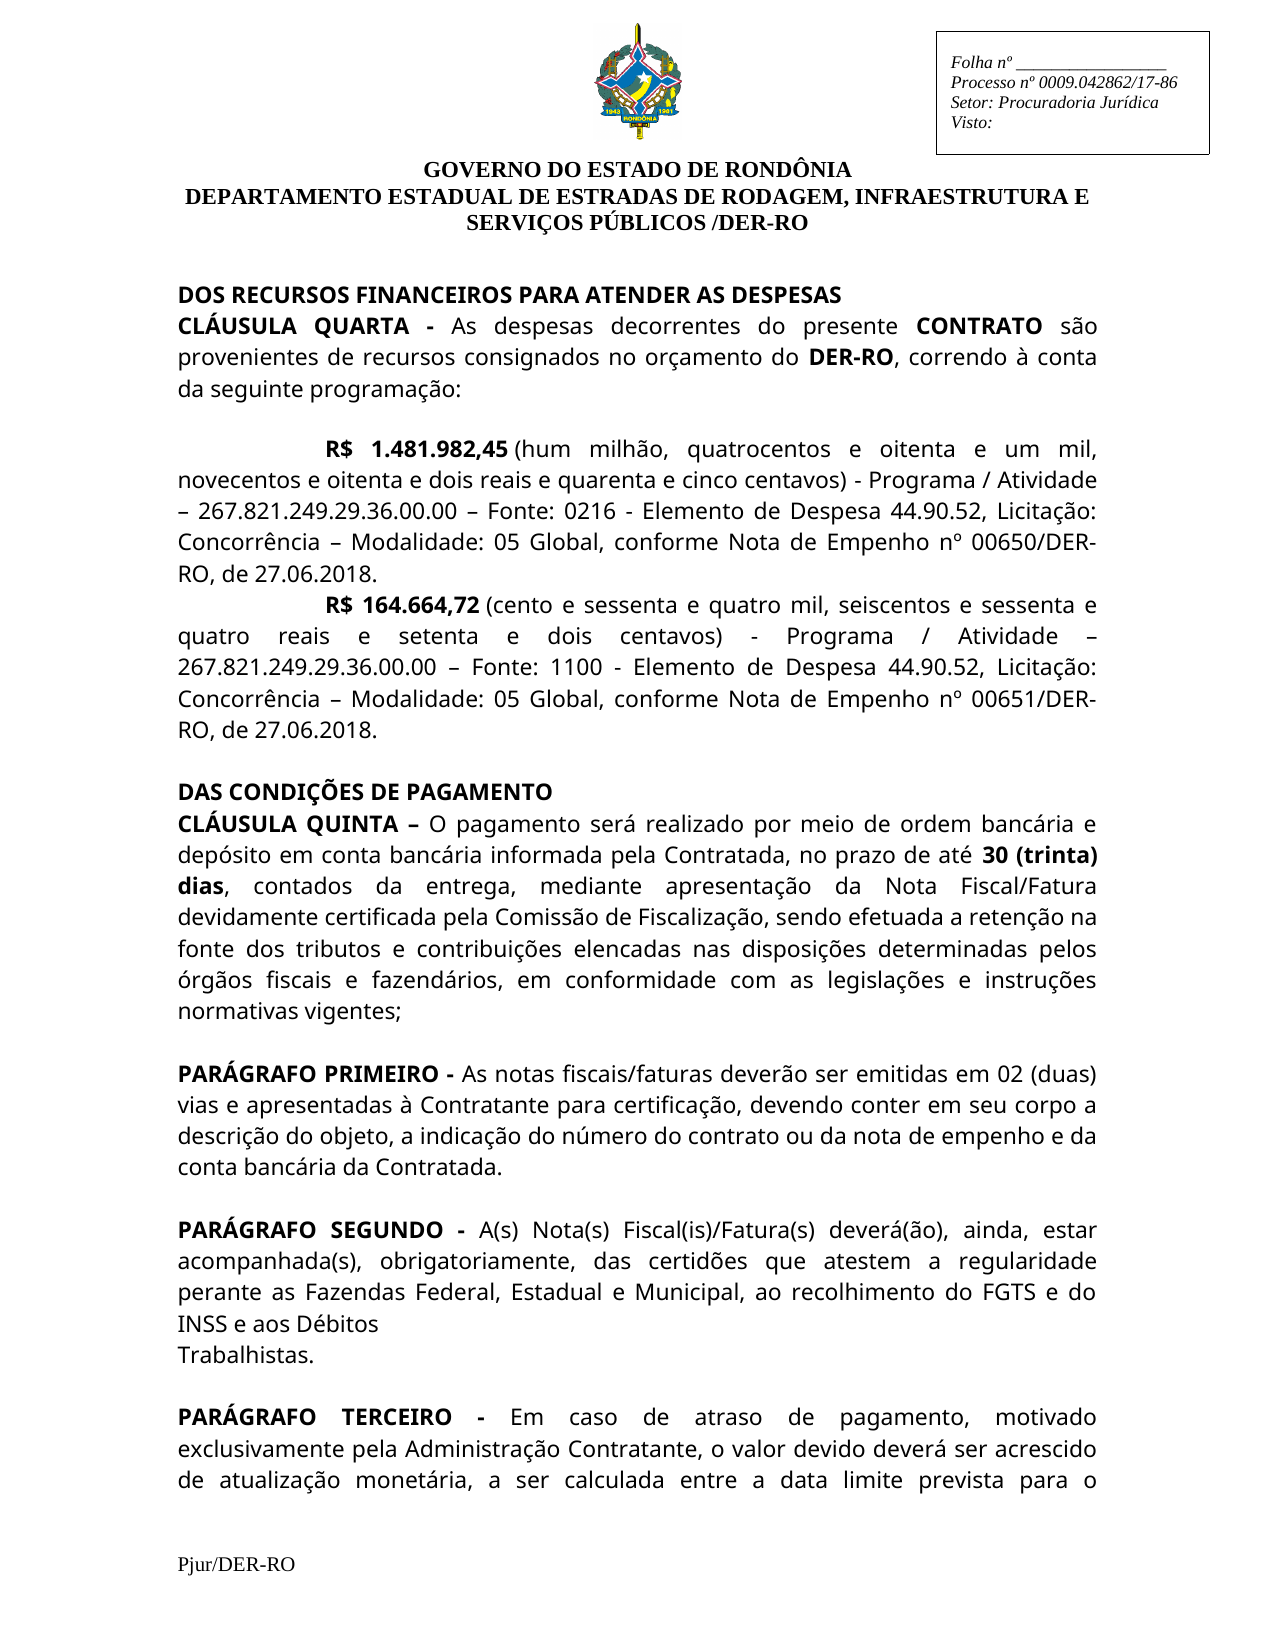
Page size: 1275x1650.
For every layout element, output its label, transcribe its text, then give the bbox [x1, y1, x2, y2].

text R$ 164.664,72 (cento e sessenta e quatro mil, seiscentos e sessenta e quatro reais e setenta e dois centavos) - Programa / Atividade – 267.821.249.29.36.00.00 – Fonte: 1100 - Elemento de Despesa 44.90.52, Licitação: Concorrência – Modalidade: 05 Global, conforme Nota de Empenho nº 00651/DER-RO, de 27.06.2018. [177, 589, 1098, 745]
text Trabalhistas. [177, 1339, 1098, 1370]
text PARÁGRAFO PRIMEIRO - As notas fiscais/faturas deverão ser emitidas em 02 (duas) vias e apresentadas à Contratante para certificação, devendo conter em seu corpo a descrição do objeto, a indicação do número do contrato ou da nota de empenho e da conta bancária da Contratada. [177, 1058, 1098, 1183]
picture [592, 23, 682, 140]
text CLÁUSULA QUINTA – O pagamento será realizado por meio de ordem bancária e depósito em conta bancária informada pela Contratada, no prazo de até 30 (trinta) dias, contados da entrega, mediante apresentação da Nota Fiscal/Fatura devidamente certificada pela Comissão de Fiscalização, sendo efetuada a retenção na fonte dos tributos e contribuições elencadas nas disposições determinadas pelos órgãos fiscais e fazendários, em conformidade com as legislações e instruções normativas vigentes; [177, 808, 1098, 1026]
text R$ 1.481.982,45 (hum milhão, quatrocentos e oitenta e um mil, novecentos e oitenta e dois reais e quarenta e cinco centavos) - Programa / Atividade – 267.821.249.29.36.00.00 – Fonte: 0216 - Elemento de Despesa 44.90.52, Licitação: Concorrência – Modalidade: 05 Global, conforme Nota de Empenho nº 00650/DER-RO, de 27.06.2018. [177, 433, 1098, 589]
text CLÁUSULA QUARTA - As despesas decorrentes do presente CONTRATO são provenientes de recursos consignados no orçamento do DER-RO, correndo à conta da seguinte programação: [177, 310, 1098, 404]
text DOS RECURSOS FINANCEIROS PARA ATENDER AS DESPESAS [177, 279, 1098, 310]
text DAS CONDIÇÕES DE PAGAMENTO [177, 776, 1098, 808]
text PARÁGRAFO SEGUNDO - A(s) Nota(s) Fiscal(is)/Fatura(s) deverá(ão), ainda, estar acompanhada(s), obrigatoriamente, das certidões que atestem a regularidade perante as Fazendas Federal, Estadual e Municipal, ao recolhimento do FGTS e do INSS e aos Débitos [177, 1214, 1098, 1339]
